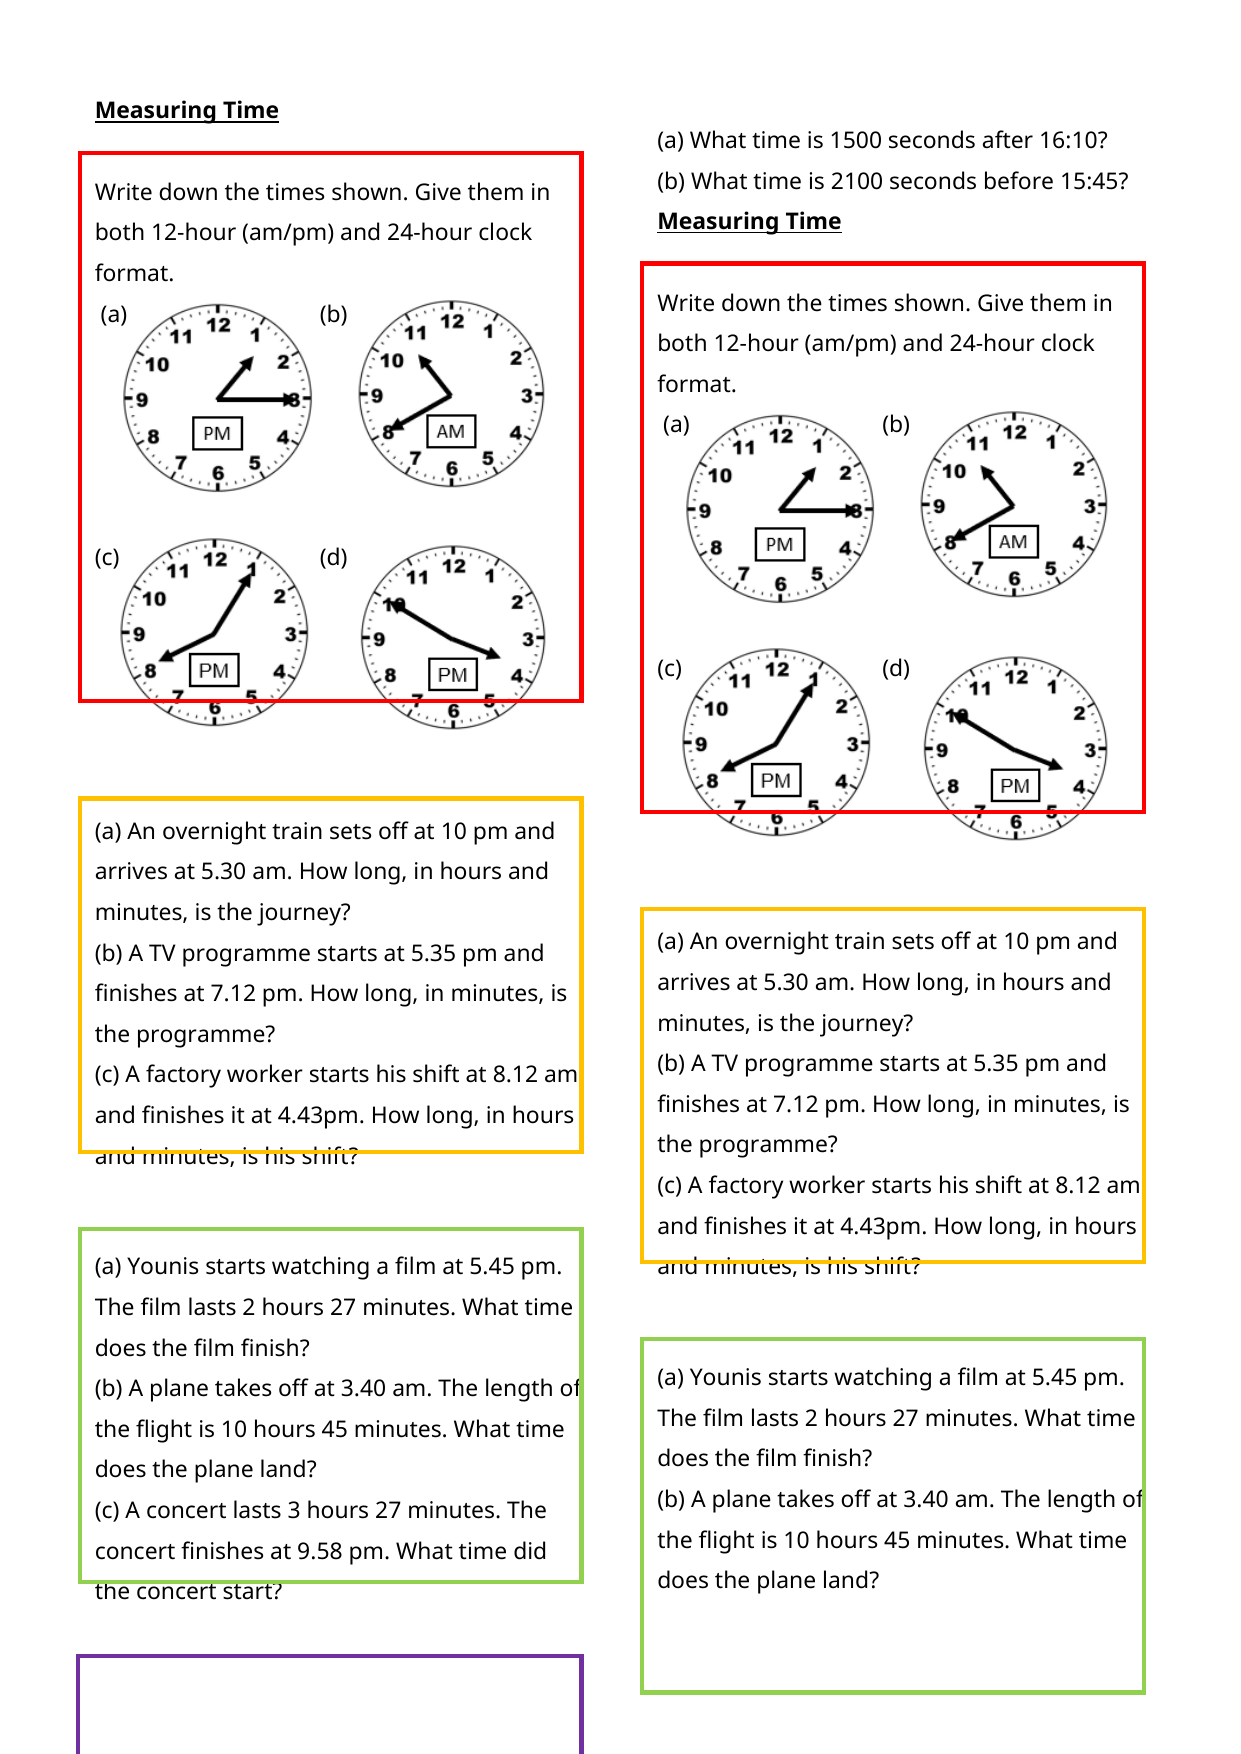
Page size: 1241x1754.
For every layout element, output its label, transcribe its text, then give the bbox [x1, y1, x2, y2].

picture [916, 439, 1112, 602]
text (b) A plane takes off at 3.40 am. The length of the flight is 10 hours 45 minutes. What time does the plane land? [657, 1483, 1142, 1595]
picture [679, 814, 875, 841]
text (c) A factory worker starts his shift at 8.12 am and finishes it at 4.43pm. How long, in hours and minutes, is his shift? [94, 1154, 583, 1171]
picture [917, 814, 1112, 845]
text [94, 1494, 579, 1580]
text (c) A factory worker starts his shift at 8.12 am and finishes it at 4.43pm. How long, in hours and minutes, is his shift? [657, 1264, 1146, 1282]
picture [354, 329, 549, 492]
text (c) A factory worker starts his shift at 8.12 am and finishes it at 4.43pm. How long, in hours and minutes, is his shift? [657, 1169, 1142, 1260]
picture [917, 683, 1112, 810]
picture [117, 536, 313, 541]
text (c) (d) [657, 652, 1142, 683]
text (a) (b) [657, 408, 1142, 439]
text Write down the times shown. Give them in both 12-hour (am/pm) and 24-hour clock format. [657, 286, 1142, 399]
text (a) Younis starts watching a film at 5.45 pm. The film lasts 2 hours 27 minutes. What time does the film finish? [657, 1361, 1142, 1473]
text (c) (d) [94, 541, 579, 573]
picture [679, 683, 875, 810]
text (b) What time is 2100 seconds before 15:45? [657, 164, 1146, 196]
text (a) What time is 1500 seconds after 16:10? [657, 124, 1146, 155]
text (a) Younis starts watching a film at 5.45 pm. The film lasts 2 hours 27 minutes. What time does the film finish? [94, 1250, 579, 1363]
picture [117, 573, 313, 699]
picture [354, 573, 550, 699]
text (b) A TV programme starts at 5.35 pm and finishes at 7.12 pm. How long, in minutes, is the programme? [657, 1047, 1142, 1160]
picture [121, 329, 318, 498]
text (c) A factory worker starts his shift at 8.12 am and finishes it at 4.43pm. How long, in hours and minutes, is his shift? [94, 1058, 579, 1150]
picture [684, 439, 880, 609]
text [94, 1584, 583, 1607]
text (a) (b) [94, 298, 579, 329]
picture [117, 703, 313, 731]
text Measuring Time [94, 94, 583, 126]
text Measuring Time [657, 205, 1146, 236]
text (a) An overnight train sets off at 10 pm and arrives at 5.30 am. How long, in hours and minutes, is the journey? [657, 925, 1142, 1038]
text (b) A TV programme starts at 5.35 pm and finishes at 7.12 pm. How long, in minutes, is the programme? [94, 936, 579, 1049]
text (b) A plane takes off at 3.40 am. The length of the flight is 10 hours 45 minutes. What time does the plane land? [94, 1372, 579, 1485]
text (a) An overnight train sets off at 10 pm and arrives at 5.30 am. How long, in hours and minutes, is the journey? [94, 814, 579, 927]
picture [679, 647, 875, 652]
picture [354, 703, 550, 734]
text Write down the times shown. Give them in both 12-hour (am/pm) and 24-hour clock format. [94, 176, 579, 288]
